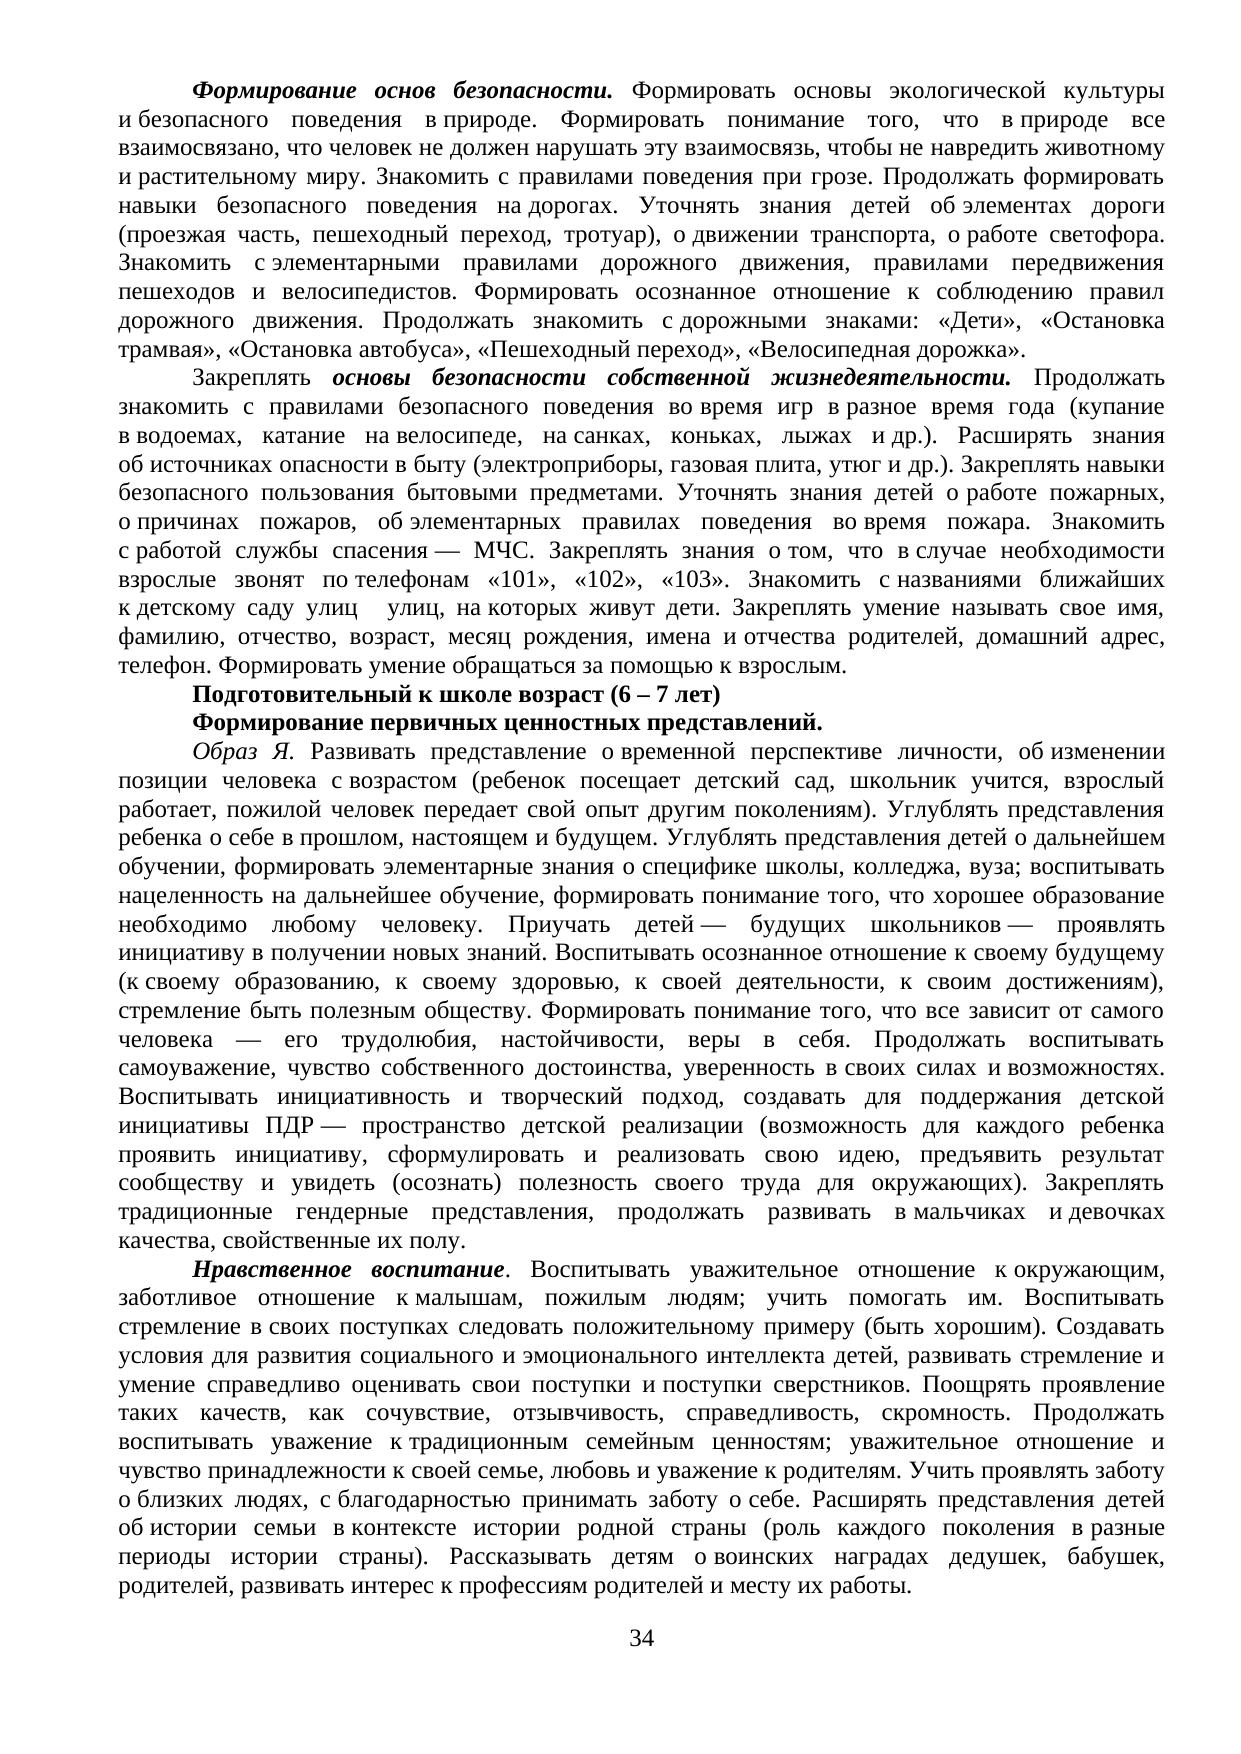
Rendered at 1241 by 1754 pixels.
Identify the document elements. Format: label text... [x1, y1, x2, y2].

text Формирование первичных ценностных представлений. [118, 707, 1165, 736]
text Формирование основ безопасности. Формировать основы экологической культуры и безопасного поведения в природе. Формировать понимание того, что в природе все взаимосвязано, что человек не должен нарушать эту взаимосвязь, чтобы не навредить животному и растительному миру. Знакомить с правилами поведения при грозе. Продолжать формировать навыки безопасного поведения на дорогах. Уточнять знания детей об элементах дороги (проезжая часть, пешеходный переход, тротуар), о движении транспорта, о работе светофора. Знакомить с элементарными правилами дорожного движения, правилами передвижения пешеходов и велосипедистов. Формировать осознанное отношение к соблюдению правил дорожного движения. Продолжать знакомить с дорожными знаками: «Дети», «Остановка трамвая», «Остановка автобуса», «Пешеходный переход», «Велосипедная дорожка». [118, 75, 1165, 362]
text Нравственное воспитание. Воспитывать уважительное отношение к окружающим, заботливое отношение к малышам, пожилым людям; учить помогать им. Воспитывать стремление в своих поступках следовать положительному примеру (быть хорошим). Создавать условия для развития социального и эмоционального интеллекта детей, развивать стремление и умение справедливо оценивать свои поступки и поступки сверстников. Поощрять проявление таких качеств, как сочувствие, отзывчивость, справедливость, скромность. Продолжать воспитывать уважение к традиционным семейным ценностям; уважительное отношение и чувство принадлежности к своей семье, любовь и уважение к родителям. Учить проявлять заботу о близких людях, с благодарностью принимать заботу о себе. Расширять представления детей об истории семьи в контексте истории родной страны (роль каждого поколения в разные периоды истории страны). Рассказывать детям о воинских наградах дедушек, бабушек, родителей, развивать интерес к профессиям родителей и месту их работы. [118, 1254, 1165, 1599]
text Образ Я. Развивать представление о временной перспективе личности, об изменении позиции человека с возрастом (ребенок посещает детский сад, школьник учится, взрослый работает, пожилой человек передает свой опыт другим поколениям). Углублять представления ребенка о себе в прошлом, настоящем и будущем. Углублять представления детей о дальнейшем обучении, формировать элементарные знания о специфике школы, колледжа, вуза; воспитывать нацеленность на дальнейшее обучение, формировать понимание того, что хорошее образование необходимо любому человеку. Приучать детей — будущих школьников — проявлять инициативу в получении новых знаний. Воспитывать осознанное отношение к своему будущему (к своему образованию, к своему здоровью, к своей деятельности, к своим достижениям), стремление быть полезным обществу. Формировать понимание того, что все зависит от самого человека — его трудолюбия, настойчивости, веры в себя. Продолжать воспитывать самоуважение, чувство собственного достоинства, уверенность в своих силах и возможностях. Воспитывать инициативность и творческий подход, создавать для поддержания детской инициативы ПДР — пространство детской реализации (возможность для каждого ребенка проявить инициативу, сформулировать и реализовать свою идею, предъявить результат сообществу и увидеть (осознать) полезность своего труда для окружающих). Закреплять традиционные гендерные представления, продолжать развивать в мальчиках и девочках качества, свойственные их полу. [118, 736, 1165, 1254]
text Подготовительный к школе возраст (6 – 7 лет) [118, 679, 1165, 707]
text Закреплять основы безопасности собственной жизнедеятельности. Продолжать знакомить с правилами безопасного поведения во время игр в разное время года (купание в водоемах, катание на велосипеде, на санках, коньках, лыжах и др.). Расширять знания об источниках опасности в быту (электроприборы, газовая плита, утюг и др.). Закреплять навыки безопасного пользования бытовыми предметами. Уточнять знания детей о работе пожарных, о причинах пожаров, об элементарных правилах поведения во время пожара. Знакомить с работой службы спасения — МЧС. Закреплять знания о том, что в случае необходимости взрослые звонят по телефонам «101», «102», «103». Знакомить с названиями ближайших к детскому саду улиц улиц, на которых живут дети. Закреплять умение называть свое имя, фамилию, отчество, возраст, месяц рождения, имена и отчества родителей, домашний адрес, телефон. Формировать умение обращаться за помощью к взрослым. [118, 362, 1165, 679]
